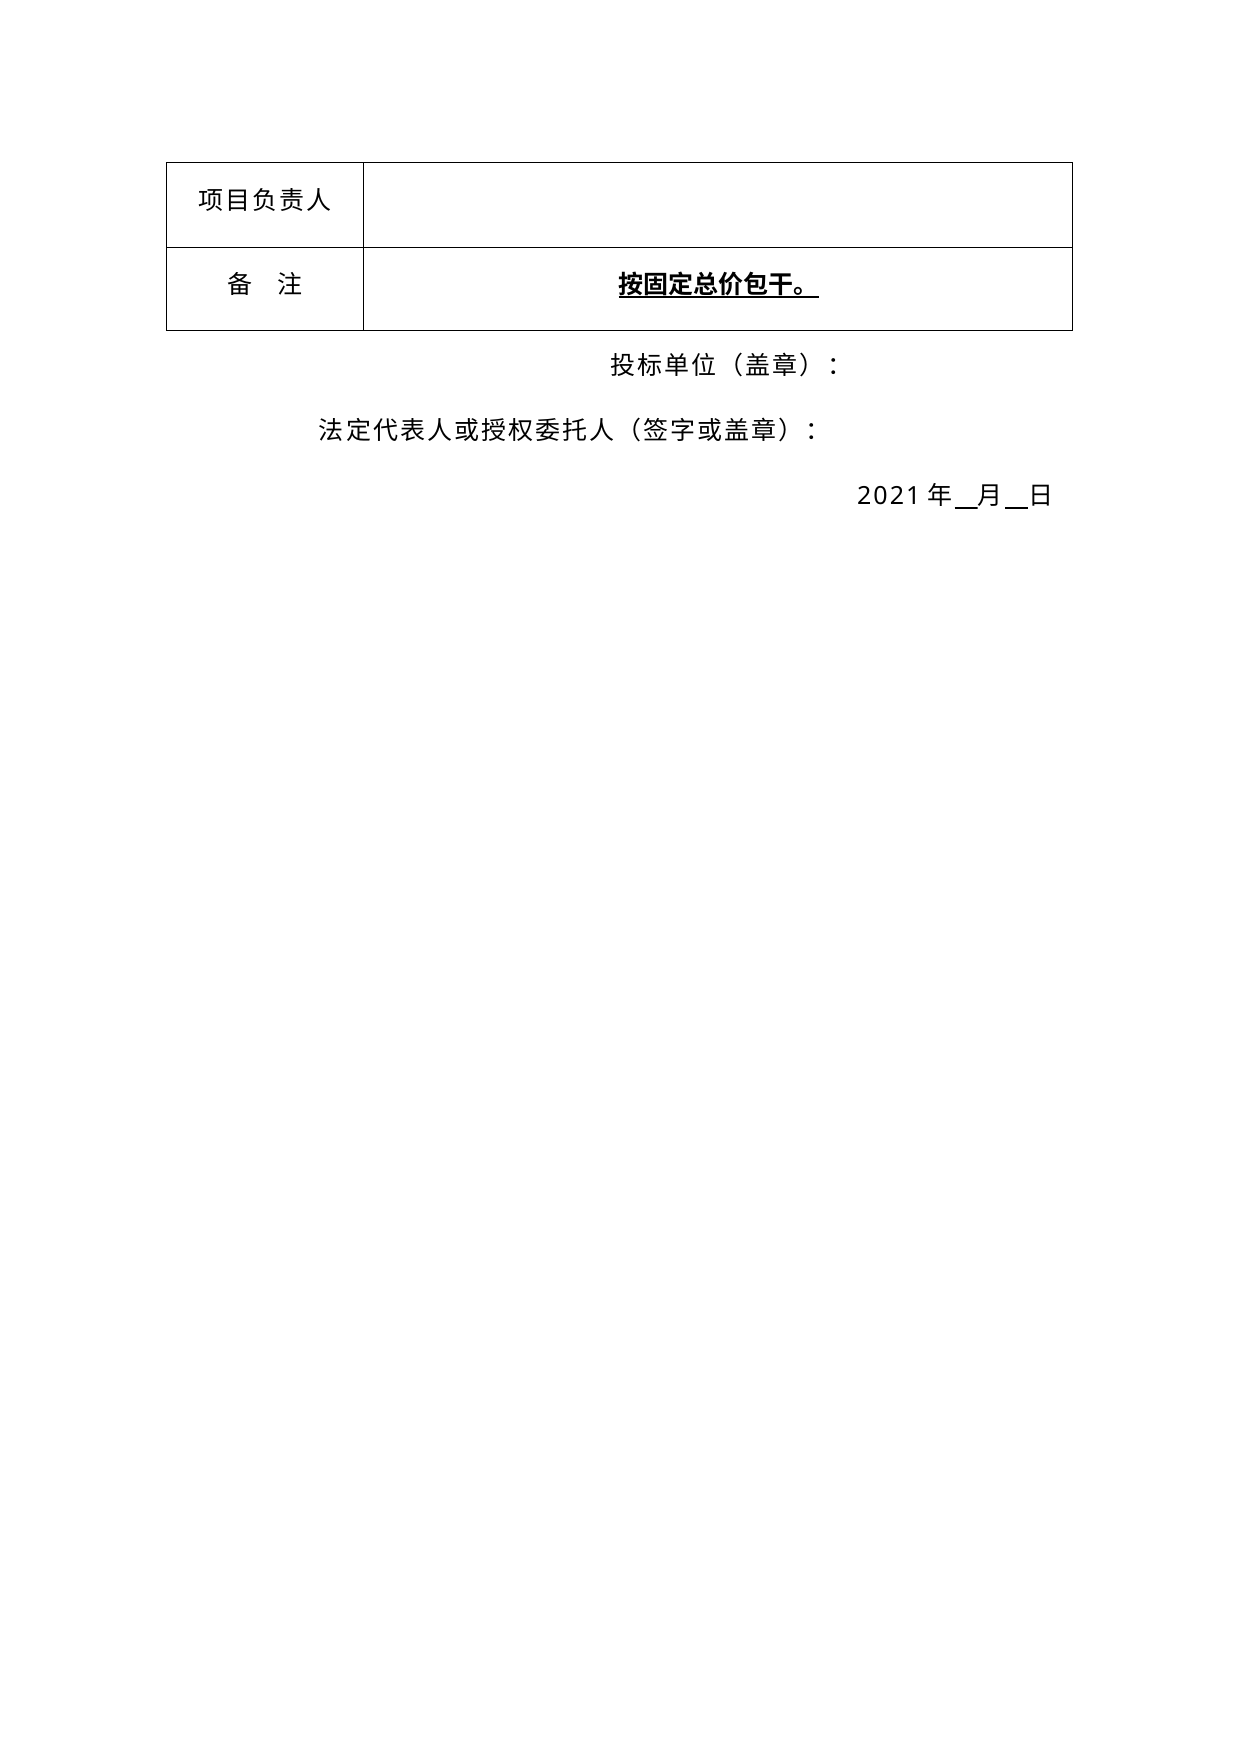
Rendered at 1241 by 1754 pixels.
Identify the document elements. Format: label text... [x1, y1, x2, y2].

table_cell 项目负责人 [167, 163, 363, 247]
table_cell 备 注 [167, 248, 363, 330]
text 投标单位（盖章）： [187, 331, 986, 396]
text 2021年 月 日 [187, 461, 1053, 526]
table_cell [364, 163, 1072, 247]
table_cell 按固定总价包干。 [364, 248, 1072, 330]
text 法定代表人或授权委托人（签字或盖章）： [187, 396, 986, 461]
